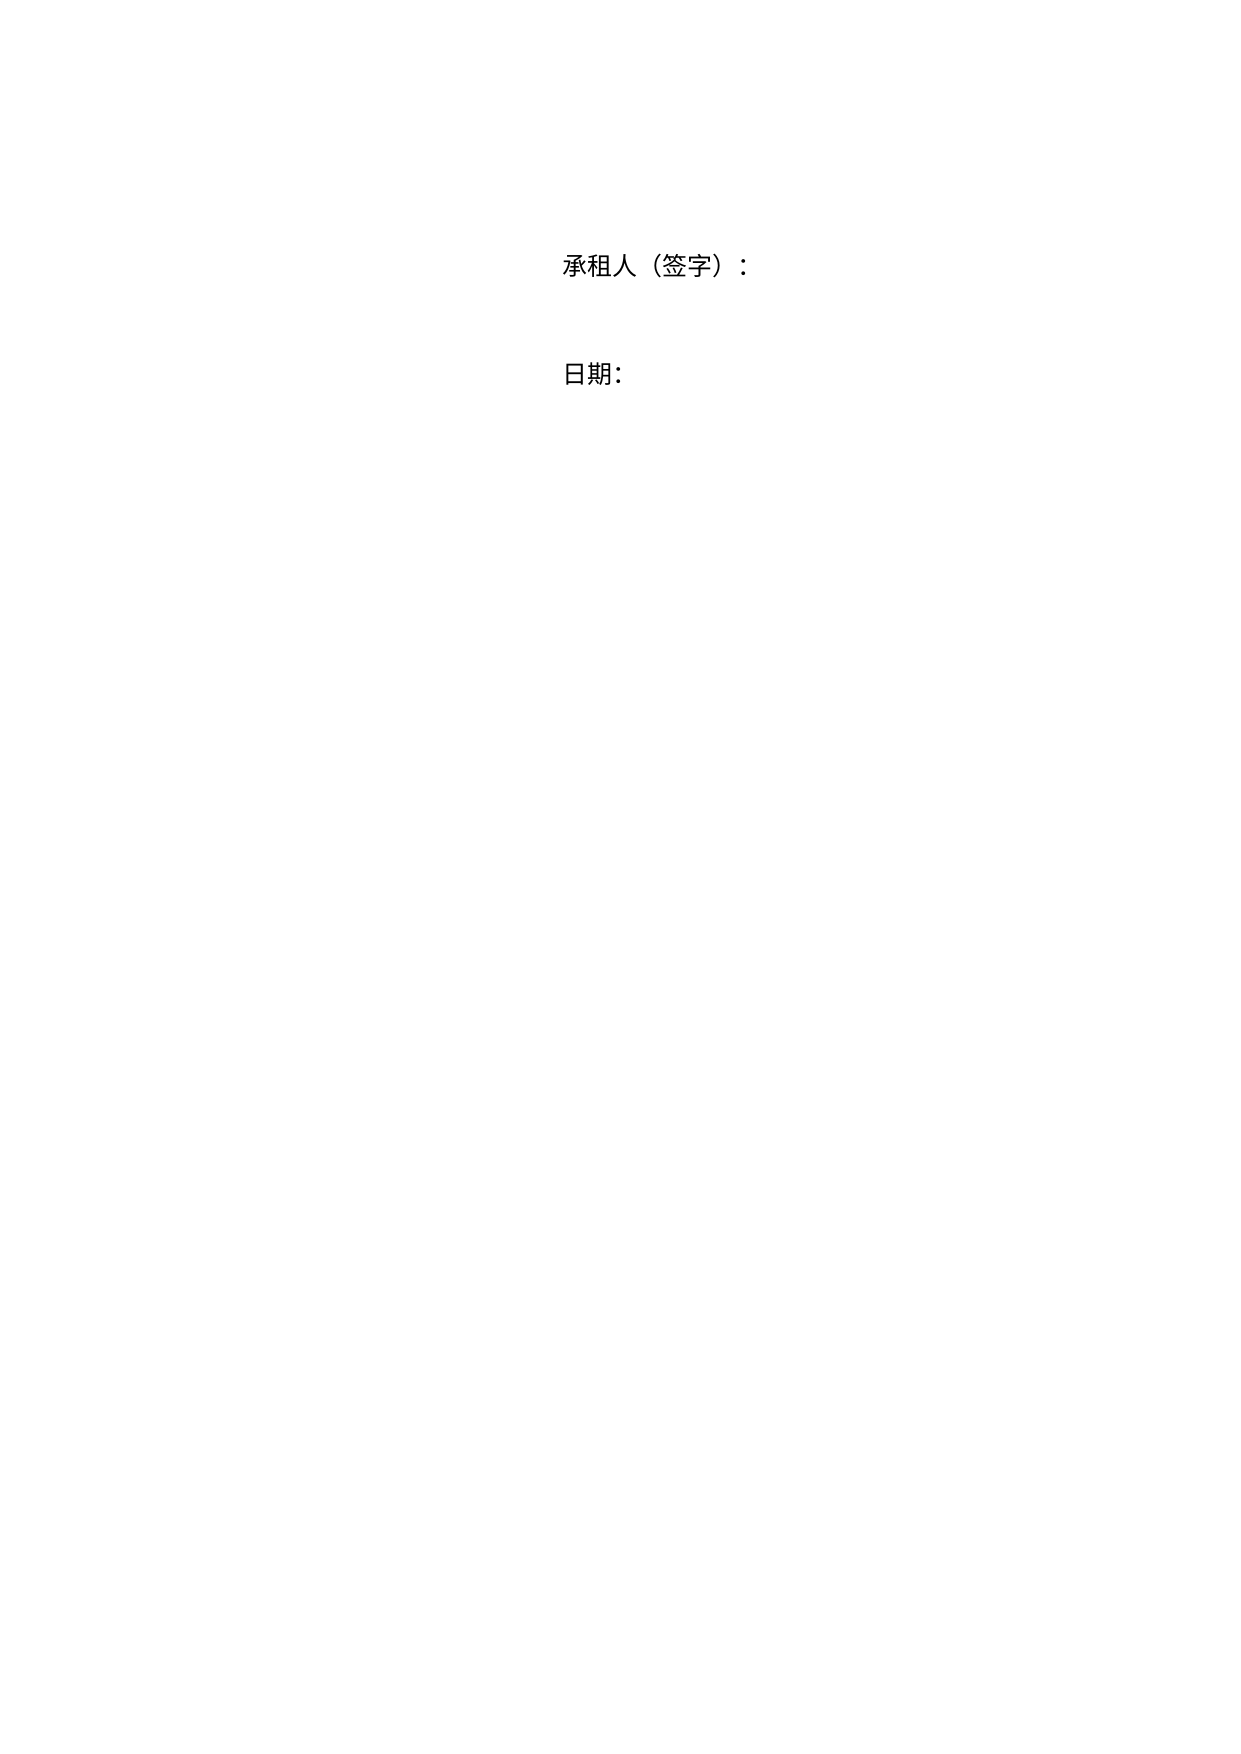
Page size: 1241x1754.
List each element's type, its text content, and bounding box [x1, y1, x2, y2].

text 承租人（签字）： [187, 232, 1053, 297]
text 日期： [187, 340, 1053, 405]
